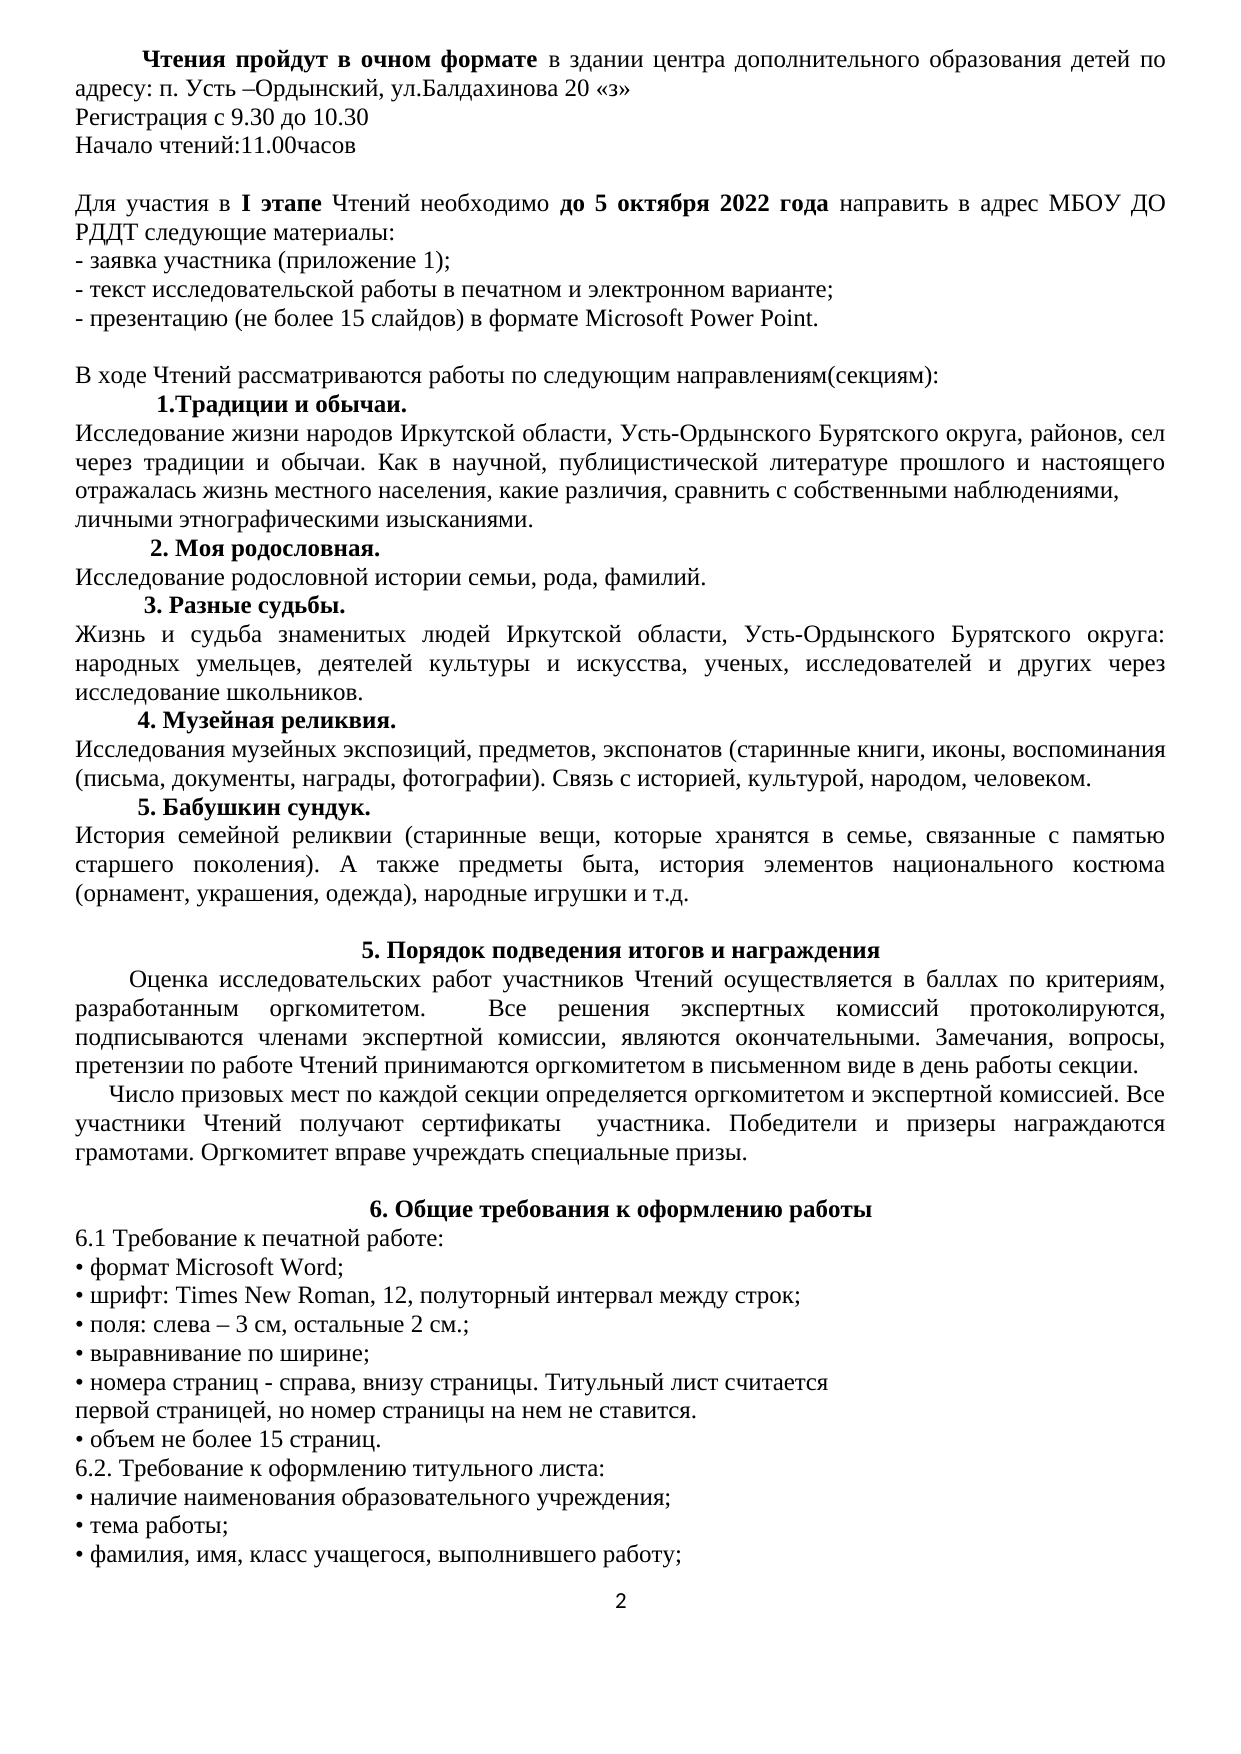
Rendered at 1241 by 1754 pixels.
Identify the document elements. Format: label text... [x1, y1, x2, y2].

text История семейной реликвии (старинные вещи, которые хранятся в семье, связанные с памятью старшего поколения). А также предметы быта, история элементов национального костюма (орнамент, украшения, одежда), народные игрушки и т.д. [75, 821, 1167, 907]
text Жизнь и судьба знаменитых людей Иркутской области, Усть-Ордынского Бурятского округа: народных умельцев, деятелей культуры и искусства, ученых, исследователей и других через исследование школьников. [75, 619, 1167, 706]
text • поля: слева – 3 см, остальные 2 см.; [75, 1309, 1167, 1338]
text Регистрация с 9.30 до 10.30 [75, 102, 1167, 131]
text - презентацию (не более 15 слайдов) в формате Microsoft Power Point. [75, 303, 1167, 332]
text 4. Музейная реликвия. [75, 706, 1167, 734]
text • выравнивание по ширине; [75, 1338, 1167, 1367]
text Исследования музейных экспозиций, предметов, экспонатов (старинные книги, иконы, воспоминания (письма, документы, награды, фотографии). Связь с историей, культурой, народом, человеком. [75, 734, 1167, 792]
text - текст исследовательской работы в печатном и электронном варианте; [75, 274, 1167, 303]
text • фамилия, имя, класс учащегося, выполнившего работу; [75, 1539, 1167, 1568]
text - заявка участника (приложение 1); [75, 246, 1167, 274]
text первой страницей, но номер страницы на нем не ставится. [75, 1396, 1167, 1424]
text Исследование родословной истории семьи, рода, фамилий. [75, 562, 1167, 591]
text • номера страниц - справа, внизу страницы. Титульный лист считается [75, 1367, 1167, 1396]
text Число призовых мест по каждой секции определяется оргкомитетом и экспертной комиссией. Все участники Чтений получают сертификаты участника. Победители и призеры награждаются грамотами. Оргкомитет вправе учреждать специальные призы. [75, 1079, 1167, 1166]
text В ходе Чтений рассматриваются работы по следующим направлениям(секциям): [75, 361, 1167, 389]
text 6.1 Требование к печатной работе: [75, 1223, 1167, 1252]
text • объем не более 15 страниц. [75, 1424, 1167, 1453]
text • наличие наименования образовательного учреждения; [75, 1482, 1167, 1511]
text 3. Разные судьбы. [75, 591, 1167, 619]
text 6. Общие требования к оформлению работы [75, 1194, 1167, 1223]
text 1.Традиции и обычаи. [75, 389, 1167, 418]
text • формат Microsoft Word; [75, 1252, 1167, 1281]
text Для участия в I этапе Чтений необходимо до 5 октября 2022 года направить в адрес МБОУ ДО РДДТ следующие материалы: [75, 188, 1167, 246]
text Исследование жизни народов Иркутской области, Усть-Ордынского Бурятского округа, районов, сел через традиции и обычаи. Как в научной, публицистической литературе прошлого и настоящего отражалась жизнь местного населения, какие различия, сравнить с собственными наблюдениями, [75, 418, 1167, 504]
text 2. Моя родословная. [75, 533, 1167, 562]
text 6.2. Требование к оформлению титульного листа: [75, 1453, 1167, 1482]
text • тема работы; [75, 1511, 1167, 1539]
text 5. Бабушкин сундук. [75, 792, 1167, 821]
text • шрифт: Тimes New Roman, 12, полуторный интервал между строк; [75, 1281, 1167, 1309]
text Оценка исследовательских работ участников Чтений осуществляется в баллах по критериям, разработанным оргкомитетом. Все решения экспертных комиссий протоколируются, подписываются членами экспертной комиссии, являются окончательными. Замечания, вопросы, претензии по работе Чтений принимаются оргкомитетом в письменном виде в день работы секции. [75, 964, 1167, 1079]
text Чтения пройдут в очном формате в здании центра дополнительного образования детей по адресу: п. Усть –Ордынский, ул.Балдахинова 20 «з» [75, 44, 1167, 102]
text личными этнографическими изысканиями. [75, 504, 1167, 533]
text 5. Порядок подведения итогов и награждения [75, 936, 1167, 964]
text Начало чтений:11.00часов [75, 131, 1167, 159]
